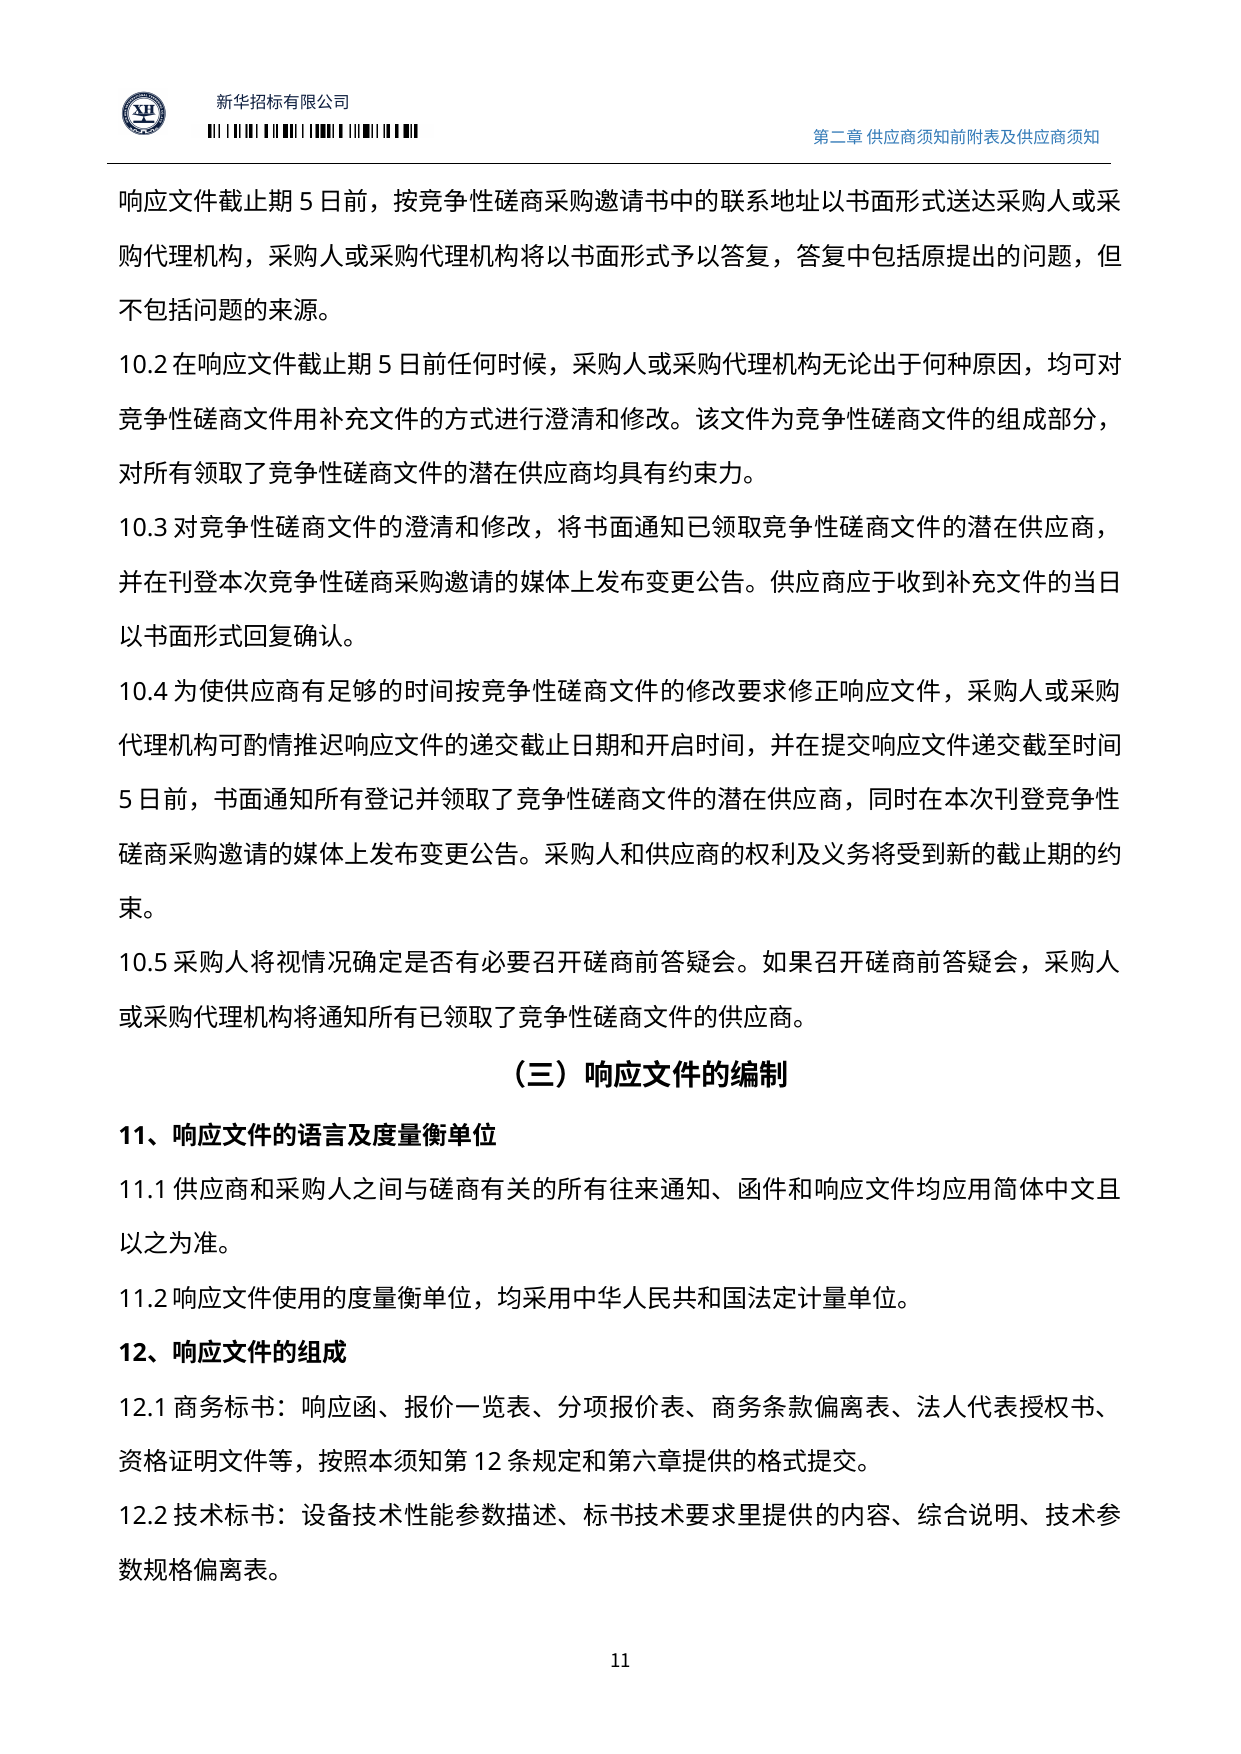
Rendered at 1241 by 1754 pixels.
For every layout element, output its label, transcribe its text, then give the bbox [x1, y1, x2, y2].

picture [118, 88, 168, 135]
text 10.3对竞争性磋商文件的澄清和修改，将书面通知已领取竞争性磋商文件的潜在供应商，并在刊登本次竞争性磋商采购邀请的媒体上发布变更公告。供应商应于收到补充文件的当日以书面形式回复确认。 [118, 508, 1122, 653]
text 10.4为使供应商有足够的时间按竞争性磋商文件的修改要求修正响应文件，采购人或采购代理机构可酌情推迟响应文件的递交截止日期和开启时间，并在提交响应文件递交截至时间5日前，书面通知所有登记并领取了竞争性磋商文件的潜在供应商，同时在本次刊登竞争性磋商采购邀请的媒体上发布变更公告。采购人和供应商的权利及义务将受到新的截止期的约束。 [118, 671, 1122, 925]
text 12、响应文件的组成 [118, 1333, 1122, 1369]
text 12.1商务标书：响应函、报价一览表、分项报价表、商务条款偏离表、法人代表授权书、资格证明文件等，按照本须知第12条规定和第六章提供的格式提交。 [118, 1387, 1122, 1478]
text 11.2响应文件使用的度量衡单位，均采用中华人民共和国法定计量单位。 [118, 1278, 1122, 1314]
text 11、响应文件的语言及度量衡单位 [118, 1115, 1122, 1151]
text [118, 118, 1122, 327]
text 10.2在响应文件截止期5日前任何时候，采购人或采购代理机构无论出于何种原因，均可对竞争性磋商文件用补充文件的方式进行澄清和修改。该文件为竞争性磋商文件的组成部分，对所有领取了竞争性磋商文件的潜在供应商均具有约束力。 [118, 345, 1122, 490]
text 11.1供应商和采购人之间与磋商有关的所有往来通知、函件和响应文件均应用简体中文且以之为准。 [118, 1169, 1122, 1260]
text 12.2技术标书：设备技术性能参数描述、标书技术要求里提供的内容、综合说明、技术参数规格偏离表。 [118, 1496, 1122, 1586]
picture [191, 124, 434, 138]
text 10.5采购人将视情况确定是否有必要召开磋商前答疑会。如果召开磋商前答疑会，采购人或采购代理机构将通知所有已领取了竞争性磋商文件的供应商。 [118, 943, 1122, 1033]
subtitle （三）响应文件的编制 [118, 1052, 1122, 1094]
